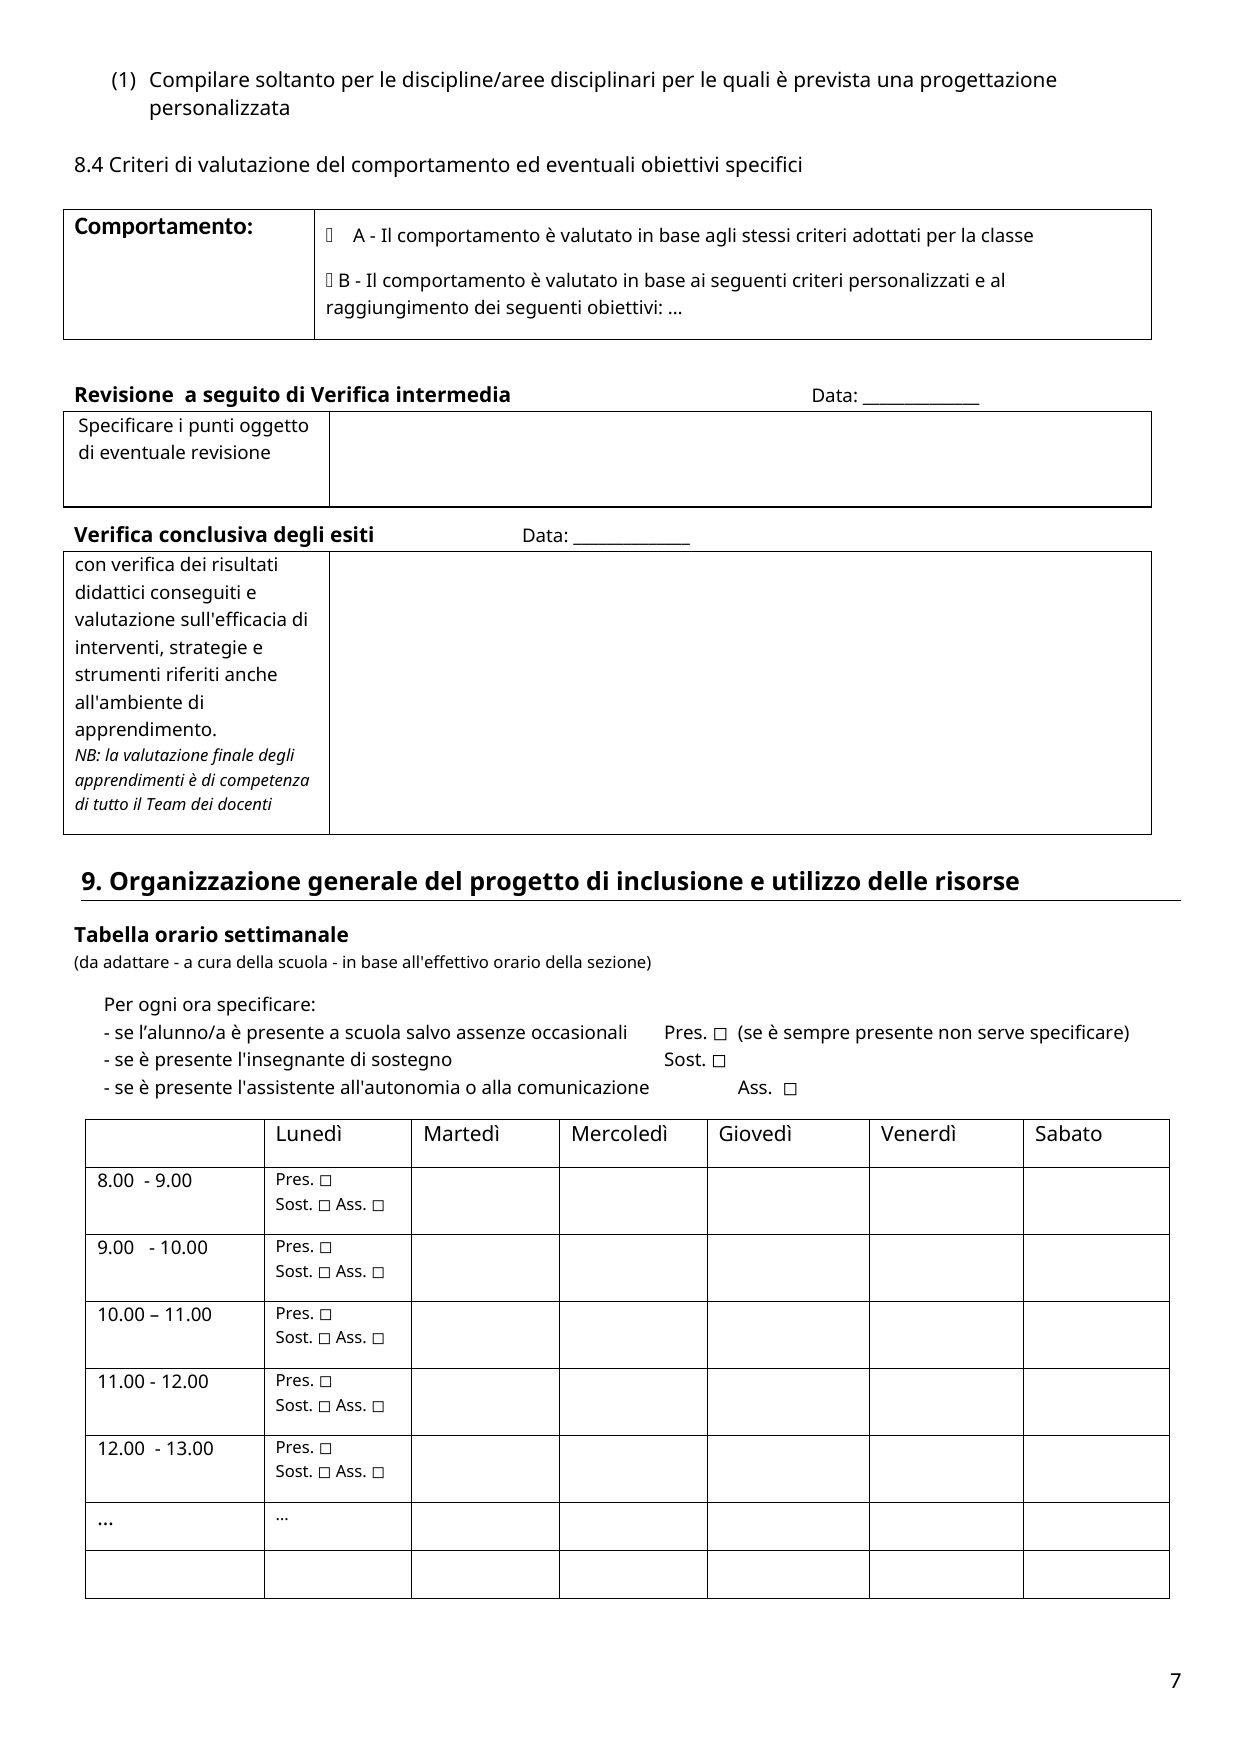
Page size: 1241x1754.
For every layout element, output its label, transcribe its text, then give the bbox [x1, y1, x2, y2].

text Verifica conclusiva degli esiti Data: ______________ [74, 520, 1181, 548]
table_cell [560, 1302, 707, 1368]
table_header Lunedì [265, 1120, 411, 1167]
text 8.4 Criteri di valutazione del comportamento ed eventuali obiettivi specifici [74, 150, 1181, 179]
table_cell [265, 1551, 411, 1598]
table_cell Pres. ◻ Sost. ◻ Ass. ◻ [265, 1168, 411, 1234]
table_header A - Il comportamento è valutato in base agli stessi criteri adottati per la classe B - Il comportamento è valutato in base ai seguenti criteri personalizzati e al raggiungimento dei seguenti obiettivi: … [315, 210, 1151, 339]
table_cell [412, 1436, 559, 1502]
table_header Specificare i punti oggetto di eventuale revisione [64, 412, 329, 506]
table_cell [560, 1369, 707, 1434]
table_header con verifica dei risultati didattici conseguiti e valutazione sull'efficacia di interventi, strategie e strumenti riferiti anche all'ambiente di apprendimento. NB: la valutazione finale degli apprendimenti è di competenza di tutto il Team dei docenti [64, 552, 329, 834]
table_cell [412, 1168, 559, 1234]
text - se è presente l'assistente all'autonomia o alla comunicazione Ass. ◻ [103, 1074, 1181, 1100]
table_cell [560, 1235, 707, 1301]
text Per ogni ora specificare: - se l’alunno/a è presente a scuola salvo assenze occasionali Pres. ◻ (se è sempre presente non serve specificare) - se è presente l'insegnante di sostegno Sost. ◻ [103, 992, 1181, 1072]
table_cell [708, 1551, 869, 1598]
table_header [330, 552, 1151, 834]
table_cell [86, 1551, 264, 1598]
subtitle 9. Organizzazione generale del progetto di inclusione e utilizzo delle risorse [81, 864, 1181, 900]
table_cell [1024, 1302, 1169, 1368]
table_cell Pres. ◻ Sost. ◻ Ass. ◻ [265, 1302, 411, 1368]
table_header Martedì [412, 1120, 559, 1167]
table_cell [1024, 1503, 1169, 1550]
table_header [86, 1120, 264, 1167]
table_cell Pres. ◻ Sost. ◻ Ass. ◻ [265, 1369, 411, 1434]
table_cell [1024, 1436, 1169, 1502]
table_header Giovedì [708, 1120, 869, 1167]
table_cell 8.00 - 9.00 [86, 1168, 264, 1234]
table_cell 12.00 - 13.00 [86, 1436, 264, 1502]
text Tabella orario settimanale (da adattare - a cura della scuola - in base all'effettivo orario della sezione) [74, 920, 1181, 973]
table_cell [412, 1551, 559, 1598]
table_cell [412, 1302, 559, 1368]
table_cell [1024, 1369, 1169, 1434]
table_header Comportamento: [64, 210, 314, 339]
table_cell [412, 1369, 559, 1434]
table_cell [870, 1369, 1023, 1434]
table_cell [560, 1551, 707, 1598]
table_cell … [86, 1503, 264, 1550]
table_cell [870, 1235, 1023, 1301]
table_cell [870, 1302, 1023, 1368]
table_cell [1024, 1551, 1169, 1598]
table_cell [560, 1436, 707, 1502]
table_cell [560, 1503, 707, 1550]
table_cell 11.00 - 12.00 [86, 1369, 264, 1434]
table_header Sabato [1024, 1120, 1169, 1167]
table_cell [708, 1302, 869, 1368]
text Revisione a seguito di Verifica intermedia Data: ______________ [74, 381, 1181, 409]
list Compilare soltanto per le discipline/aree disciplinari per le quali è prevista una progettazione personalizzata [111, 65, 1181, 122]
table_cell [708, 1369, 869, 1434]
table_cell Pres. ◻ Sost. ◻ Ass. ◻ [265, 1235, 411, 1301]
table_cell [412, 1235, 559, 1301]
table_cell [870, 1168, 1023, 1234]
table_header Mercoledì [560, 1120, 707, 1167]
table_cell 10.00 – 11.00 [86, 1302, 264, 1368]
table_cell [870, 1551, 1023, 1598]
table_cell [412, 1503, 559, 1550]
table_header Venerdì [870, 1120, 1023, 1167]
table_cell [1024, 1235, 1169, 1301]
table_cell 9.00 - 10.00 [86, 1235, 264, 1301]
table_cell Pres. ◻ Sost. ◻ Ass. ◻ [265, 1436, 411, 1502]
table_cell [708, 1168, 869, 1234]
table_cell [560, 1168, 707, 1234]
table_cell [708, 1436, 869, 1502]
table_header [330, 412, 1151, 506]
table_cell [870, 1436, 1023, 1502]
table_cell [870, 1503, 1023, 1550]
table_cell [708, 1235, 869, 1301]
table_cell [1024, 1168, 1169, 1234]
table_cell [708, 1503, 869, 1550]
table_cell … [265, 1503, 411, 1550]
